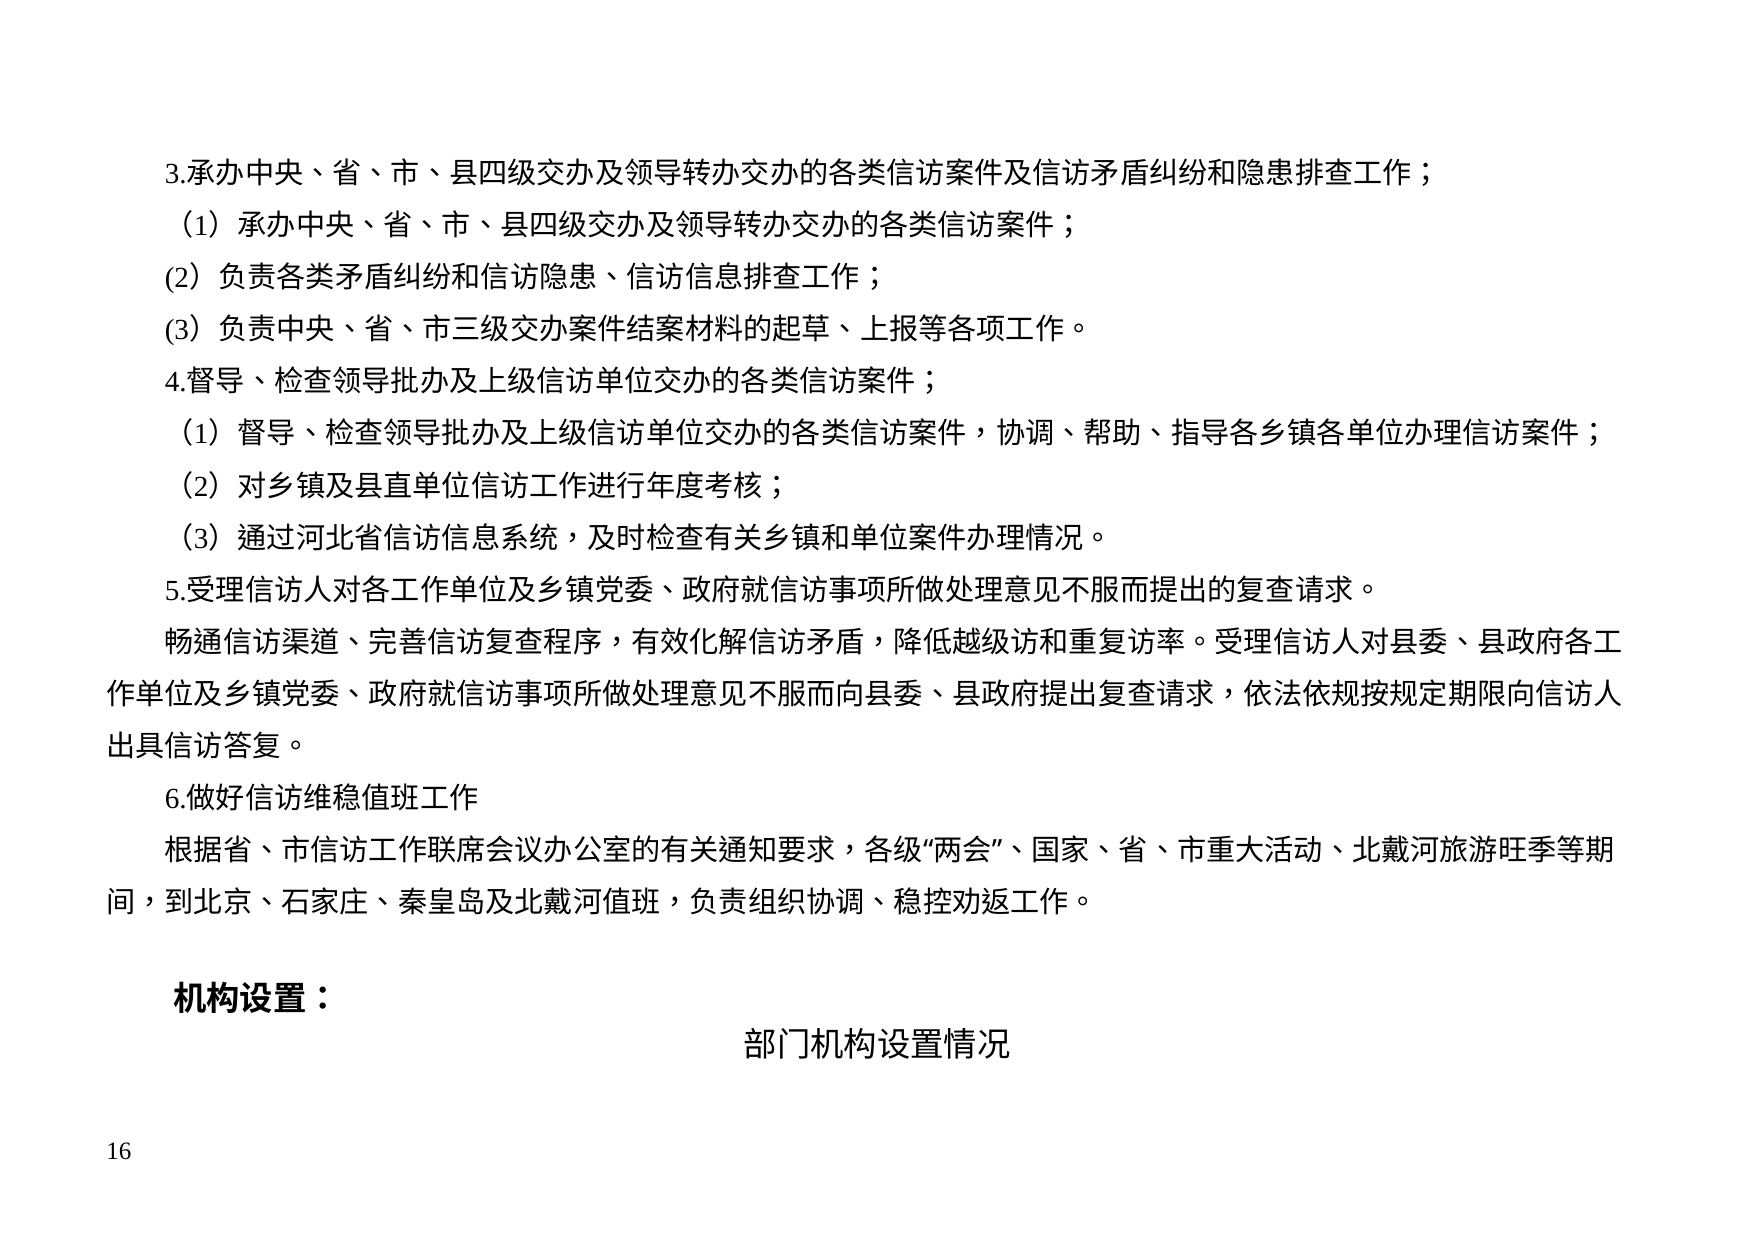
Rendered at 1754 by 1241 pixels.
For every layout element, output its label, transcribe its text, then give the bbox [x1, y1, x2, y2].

text 4.督导、检查领导批办及上级信访单位交办的各类信访案件； [106, 350, 1648, 402]
text （3）通过河北省信访信息系统，及时检查有关乡镇和单位案件办理情况。 [106, 506, 1648, 558]
text 6.做好信访维稳值班工作 [106, 767, 1648, 819]
text 部门机构设置情况 [106, 1021, 1648, 1066]
text 机构设置： [106, 975, 1648, 1021]
text （1）承办中央、省、市、县四级交办及领导转办交办的各类信访案件； [106, 194, 1648, 246]
text (2）负责各类矛盾纠纷和信访隐患、信访信息排查工作； [106, 246, 1648, 298]
text 3.承办中央、省、市、县四级交办及领导转办交办的各类信访案件及信访矛盾纠纷和隐患排查工作； [106, 142, 1648, 194]
text （1）督导、检查领导批办及上级信访单位交办的各类信访案件，协调、帮助、指导各乡镇各单位办理信访案件； [106, 402, 1648, 454]
text （2）对乡镇及县直单位信访工作进行年度考核； [106, 454, 1648, 506]
text 畅通信访渠道、完善信访复查程序，有效化解信访矛盾，降低越级访和重复访率。受理信访人对县委、县政府各工作单位及乡镇党委、政府就信访事项所做处理意见不服而向县委、县政府提出复查请求，依法依规按规定期限向信访人出具信访答复。 [106, 611, 1648, 767]
text 根据省、市信访工作联席会议办公室的有关通知要求，各级“两会”、国家、省、市重大活动、北戴河旅游旺季等期间，到北京、石家庄、秦皇岛及北戴河值班，负责组织协调、稳控劝返工作。 [106, 819, 1648, 923]
text 5.受理信访人对各工作单位及乡镇党委、政府就信访事项所做处理意见不服而提出的复查请求。 [106, 558, 1648, 611]
text (3）负责中央、省、市三级交办案件结案材料的起草、上报等各项工作。 [106, 298, 1648, 350]
